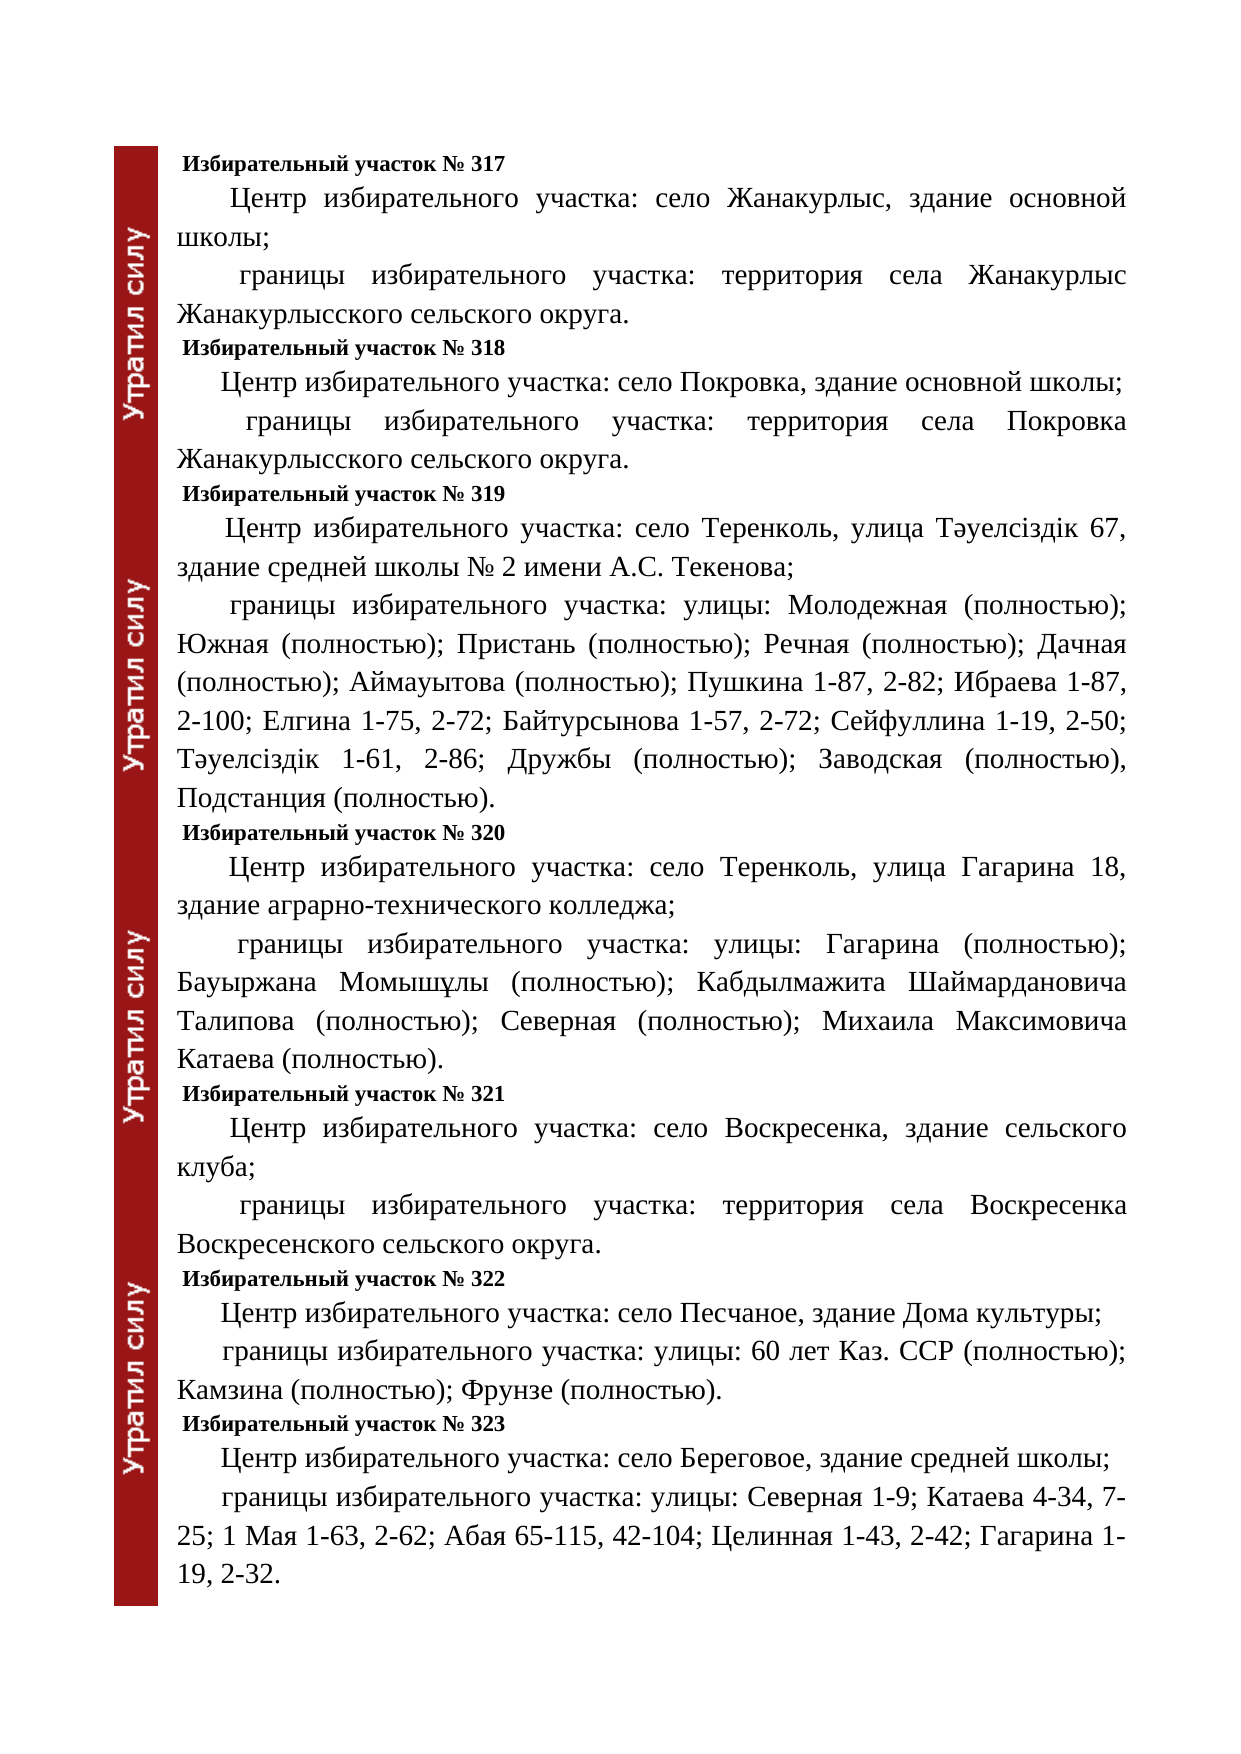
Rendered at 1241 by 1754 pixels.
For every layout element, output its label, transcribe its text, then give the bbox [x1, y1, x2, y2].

picture [114, 146, 158, 150]
picture [114, 814, 158, 819]
text Центр избирательного участка: село Теренколь, улица Гагарина 18, здание аграрно-технического колледжа; [112, 849, 1128, 921]
picture [114, 475, 158, 480]
picture [114, 176, 158, 180]
picture [114, 921, 158, 926]
picture [114, 1182, 158, 1187]
text Избирательный участок № 320 [112, 819, 1128, 845]
text границы избирательного участка: территория села Покровка Жанакурлысского сельского округа. [112, 403, 1128, 475]
text границы избирательного участка: территория села Жанакурлыс Жанакурлысского сельского округа. [112, 257, 1128, 329]
text Центр избирательного участка: село Покровка, здание основной школы; [112, 364, 1128, 398]
picture [114, 1259, 158, 1264]
text Центр избирательного участка: село Жанакурлыс, здание основной школы; [112, 180, 1128, 252]
text границы избирательного участка: улицы: Северная 1-9; Катаева 4-34, 7-25; 1 Мая 1-63, 2-62; Абая 65-115, 42-104; Целинная 1-43, 2-42; Гагарина 1-19, 2-32. [112, 1479, 1128, 1590]
text Центр избирательного участка: село Теренколь, улица Тәуелсіздік 67, здание средней школы № 2 имени А.С. Текенова; [112, 510, 1128, 582]
text Избирательный участок № 318 [112, 334, 1128, 361]
picture [114, 1291, 158, 1295]
picture [114, 1590, 158, 1606]
text Избирательный участок № 319 [112, 480, 1128, 507]
text границы избирательного участка: улицы: Гагарина (полностью); Бауыржана Момышұлы (полностью); Кабдылмажита Шаймардановича Талипова (полностью); Северная (полностью); Михаила Максимовича Катаева (полностью). [112, 926, 1128, 1075]
picture [114, 252, 158, 257]
text Избирательный участок № 323 [112, 1410, 1128, 1437]
picture [114, 1474, 158, 1479]
text Центр избирательного участка: село Песчаное, здание Дома культуры; [112, 1295, 1128, 1328]
text Центр избирательного участка: село Береговое, здание средней школы; [112, 1441, 1128, 1474]
picture [114, 1437, 158, 1441]
picture [114, 1328, 158, 1333]
text границы избирательного участка: улицы: 60 лет Каз. ССР (полностью); Камзина (полностью); Фрунзе (полностью). [112, 1333, 1128, 1405]
picture [114, 582, 158, 587]
picture [114, 1075, 158, 1080]
text Избирательный участок № 317 [112, 150, 1128, 176]
text Избирательный участок № 321 [112, 1080, 1128, 1107]
text Центр избирательного участка: село Воскресенка, здание сельского клуба; [112, 1110, 1128, 1182]
text Избирательный участок № 322 [112, 1264, 1128, 1291]
picture [114, 329, 158, 334]
picture [114, 398, 158, 403]
text границы избирательного участка: улицы: Молодежная (полностью); Южная (полностью); Пристань (полностью); Речная (полностью); Дачная (полностью); Аймауытова (полностью); Пушкина 1-87, 2-82; Ибраева 1-87, 2-100; Елгина 1-75, 2-72; Байтурсынова 1-57, 2-72; Сейфуллина 1-19, 2-50; Тәуелсіздік 1-61, 2-86; Дружбы (полностью); Заводская (полностью), Подстанция (полностью). [112, 587, 1128, 814]
text границы избирательного участка: территория села Воскресенка Воскресенского сельского округа. [112, 1187, 1128, 1259]
picture [114, 1405, 158, 1410]
picture [114, 845, 158, 849]
